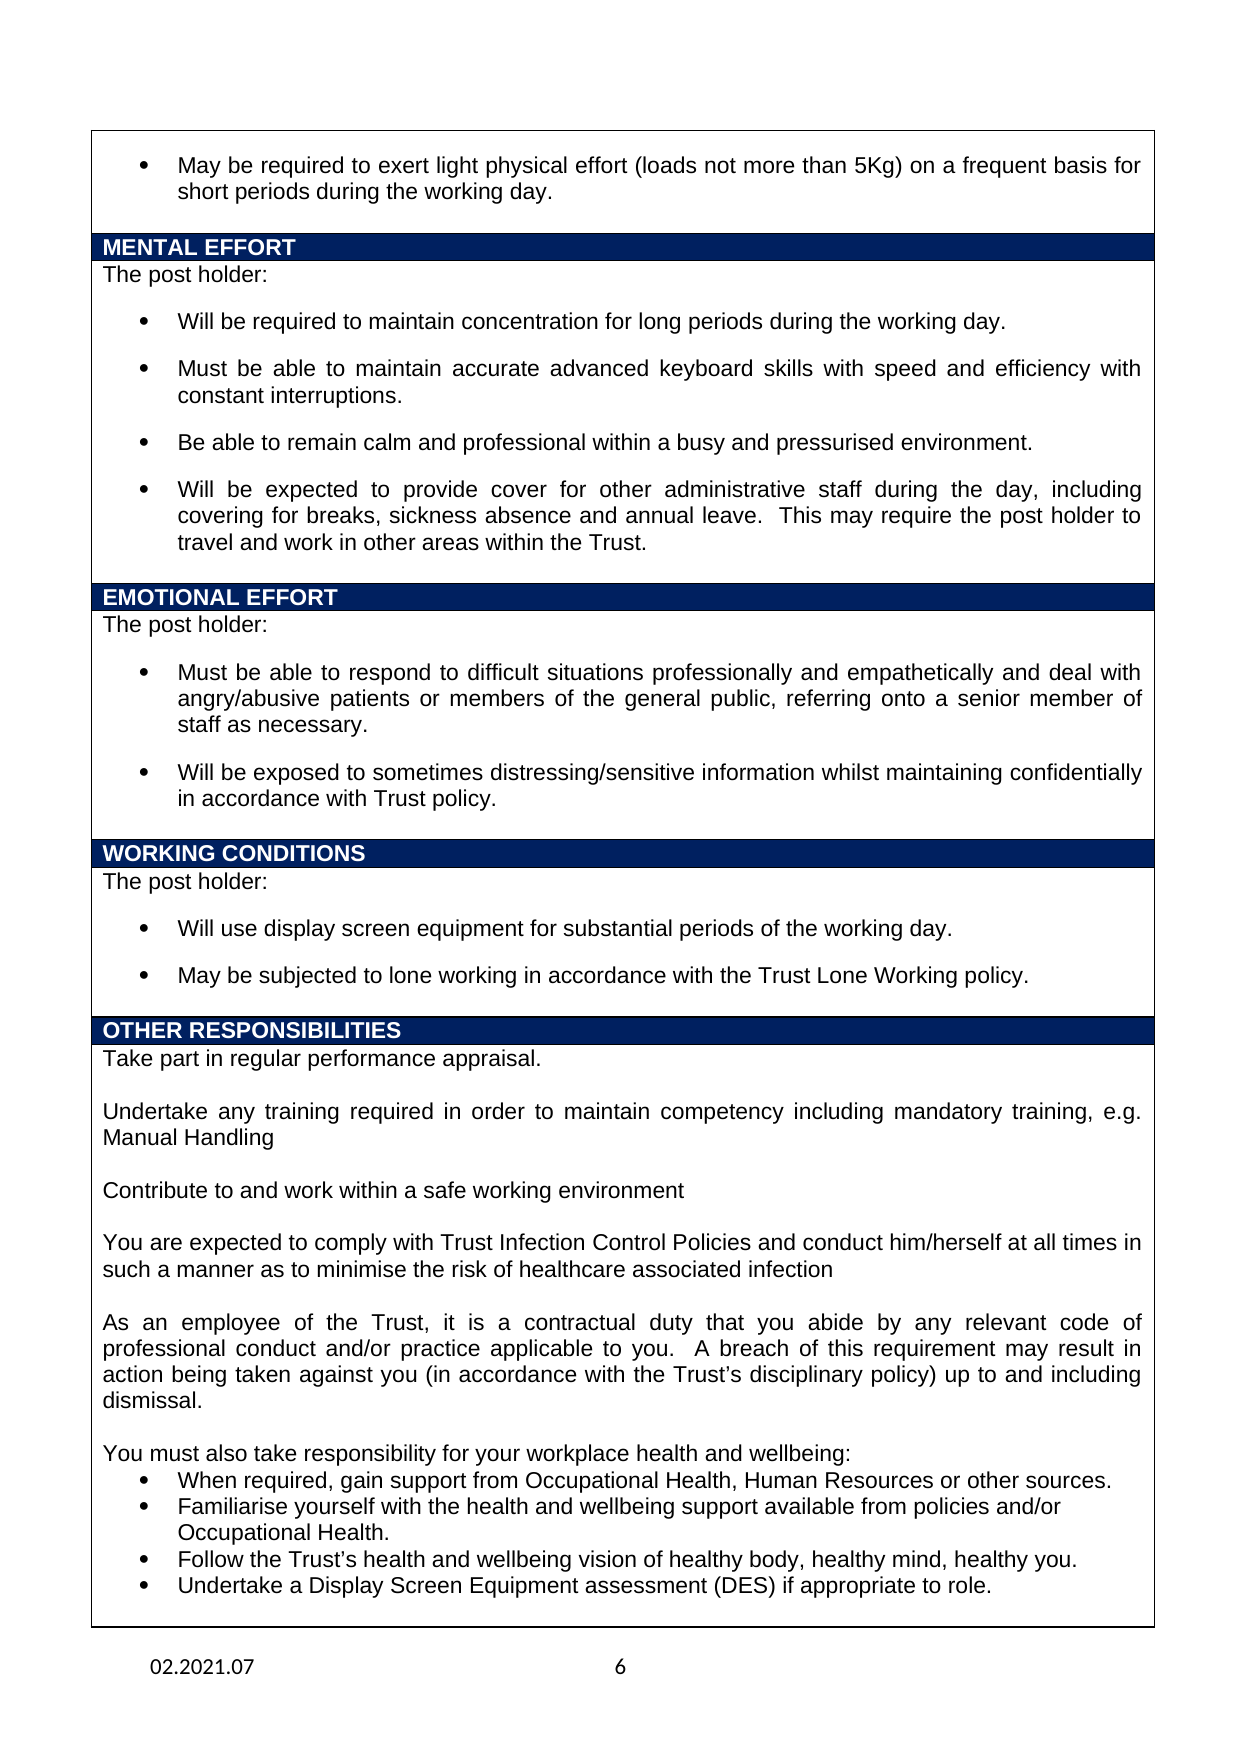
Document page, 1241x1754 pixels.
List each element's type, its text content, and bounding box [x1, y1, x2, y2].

table_cell WORKING CONDITIONS [92, 840, 1154, 867]
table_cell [92, 131, 1154, 232]
table_cell OTHER RESPONSIBILITIES [92, 1018, 1154, 1044]
table_cell MENTAL EFFORT [92, 234, 1154, 260]
table_cell The post holder: Must be able to respond to difficult situations professionally and empathetically and deal with angry/abusive patients or members of the general public, referring onto a senior member of staff as necessary. Will be exposed to sometimes distressing/sensitive information whilst maintaining confidentially in accordance with Trust policy. [92, 611, 1154, 839]
table_cell The post holder: Will be required to maintain concentration for long periods during the working day. Must be able to maintain accurate advanced keyboard skills with speed and efficiency with constant interruptions. Be able to remain calm and professional within a busy and pressurised environment. Will be expected to provide cover for other administrative staff during the day, including covering for breaks, sickness absence and annual leave. This may require the post holder to travel and work in other areas within the Trust. [92, 261, 1154, 583]
table_cell The post holder: Will use display screen equipment for substantial periods of the working day. May be subjected to lone working in accordance with the Trust Lone Working policy. [92, 868, 1154, 1016]
table_cell EMOTIONAL EFFORT [92, 584, 1154, 610]
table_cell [92, 1045, 1154, 1626]
